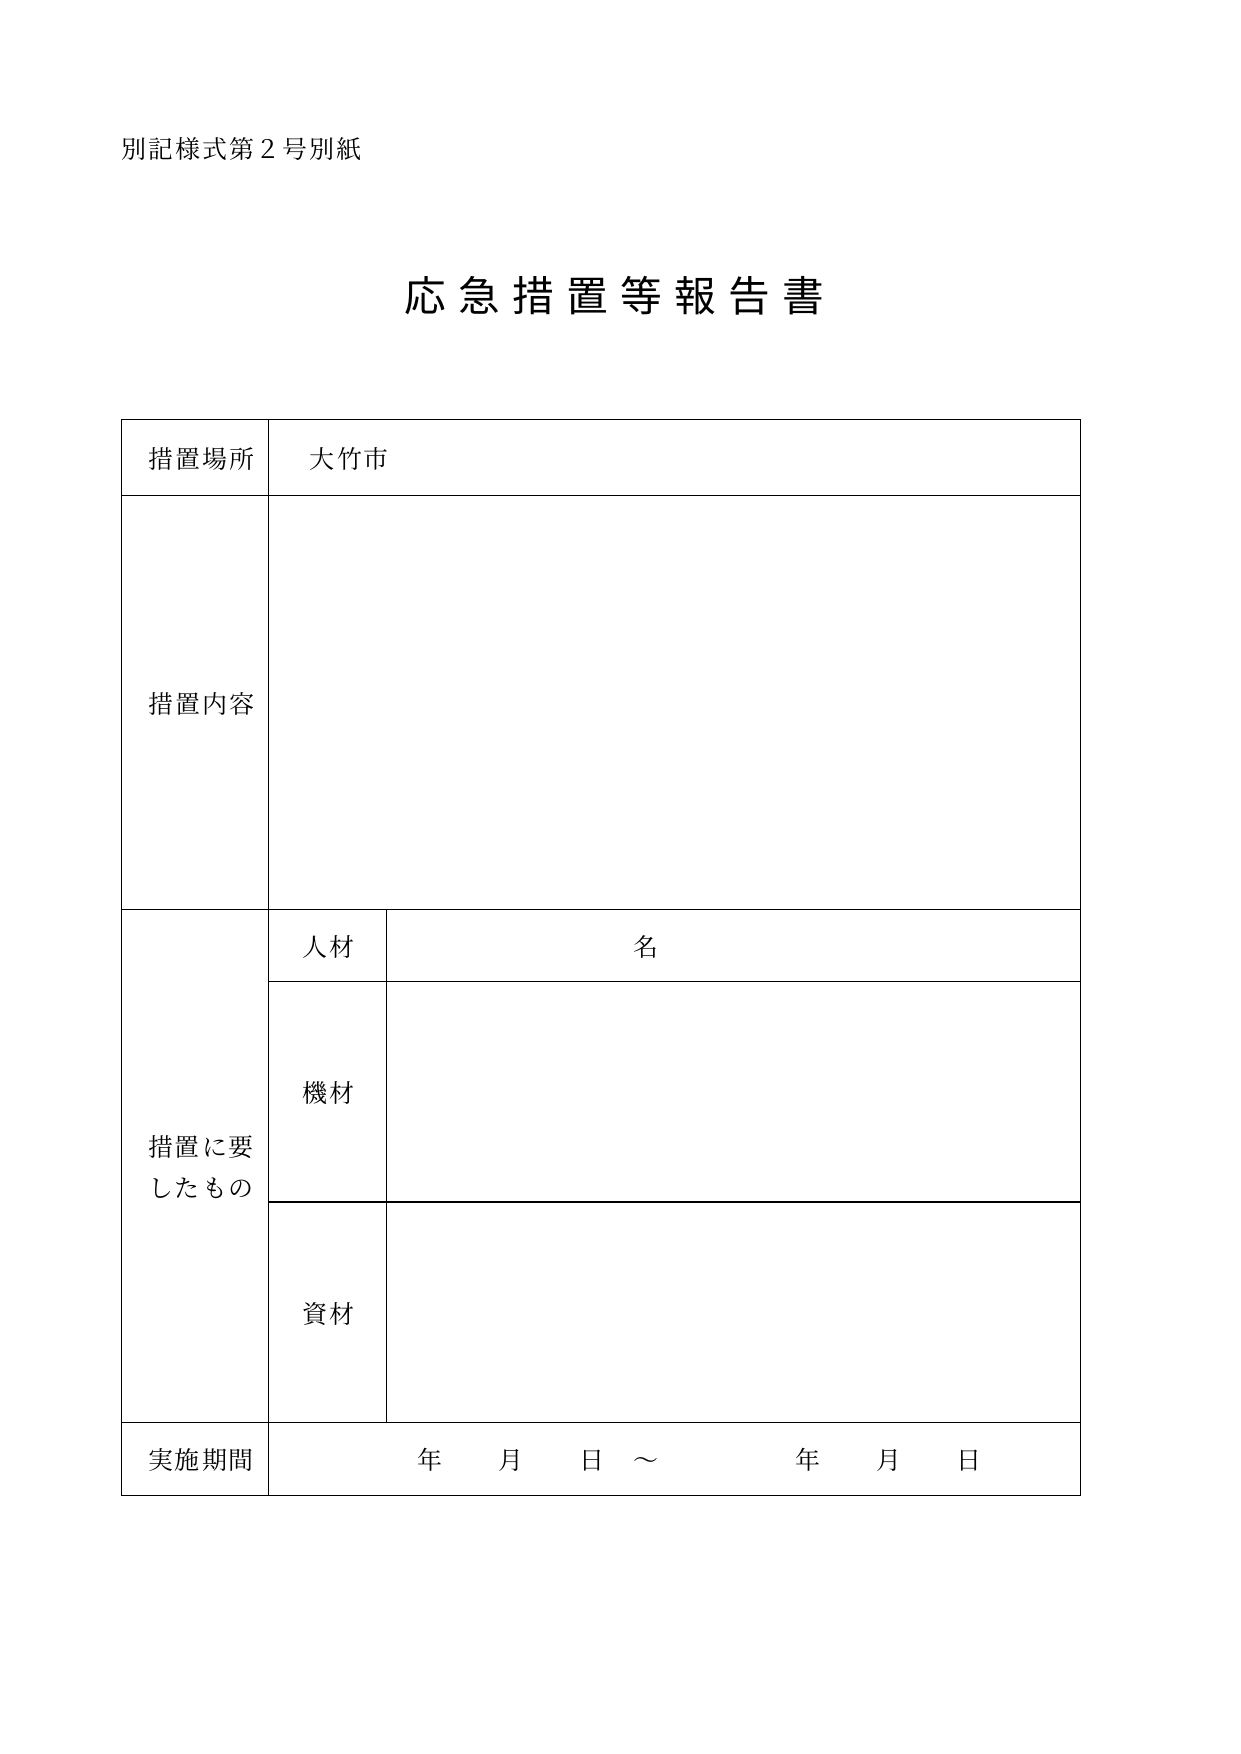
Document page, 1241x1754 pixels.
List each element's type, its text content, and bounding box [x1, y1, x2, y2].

table_cell 機材 [269, 982, 386, 1201]
table_cell 資材 [269, 1203, 386, 1422]
table_cell 措置内容 [122, 496, 268, 909]
table_cell [387, 982, 1080, 1201]
table_cell 措置に要したもの [122, 910, 268, 1422]
table_cell 人材 [269, 910, 386, 981]
text 別記様式第２号別紙 [121, 127, 1119, 169]
table_cell 名 [387, 910, 1080, 981]
table_cell [387, 1203, 1080, 1422]
text 応急措置等報告書 [121, 252, 1119, 335]
table_header 措置場所 [122, 420, 268, 495]
table_cell [269, 496, 1080, 909]
table_header 大竹市 [269, 420, 1080, 495]
table_cell 年 月 日 ～ 年 月 日 [269, 1423, 1080, 1495]
table_cell 実施期間 [122, 1423, 268, 1495]
